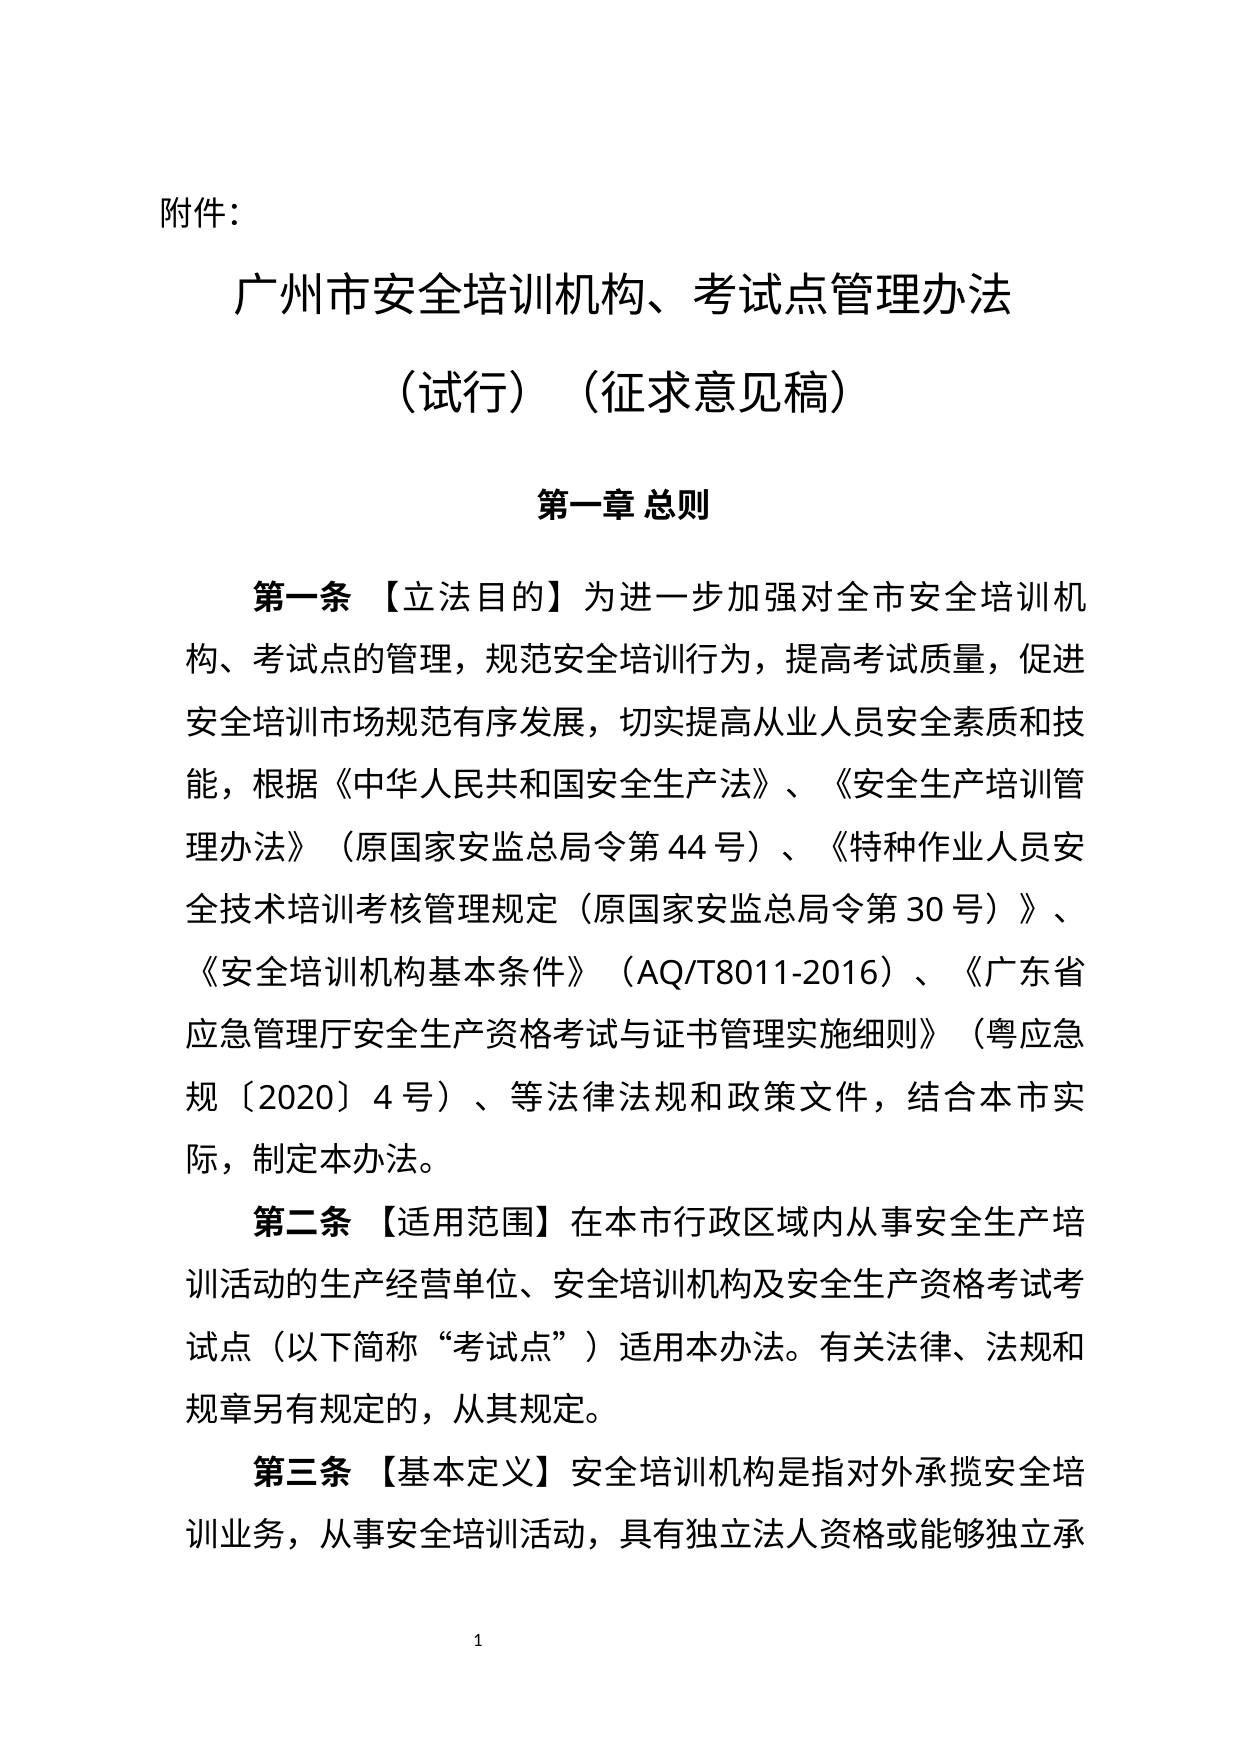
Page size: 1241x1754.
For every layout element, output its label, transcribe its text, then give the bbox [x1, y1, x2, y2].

text 附件： [159, 178, 1087, 243]
list 【适用范围】在本市行政区域内从事安全生产培训活动的生产经营单位、安全培训机构及安全生产资格考试考试点（以下简称“考试点”）适用本办法。有关法律、法规和规章另有规定的，从其规定。 [186, 1184, 1087, 1434]
text 第一章 总则 [159, 467, 1087, 530]
list 【立法目的】为进一步加强对全市安全培训机构、考试点的管理，规范安全培训行为，提高考试质量，促进安全培训市场规范有序发展，切实提高从业人员安全素质和技能，根据《中华人民共和国安全生产法》、《安全生产培训管理办法》（原国家安监总局令第44号）、《特种作业人员安全技术培训考核管理规定（原国家安监总局令第30号）》、《安全培训机构基本条件》（AQ/T8011-2016）、《广东省应急管理厅安全生产资格考试与证书管理实施细则》（粤应急规〔2020〕4号）、等法律法规和政策文件，结合本市实际，制定本办法。 [186, 559, 1087, 1184]
text （试行）（征求意见稿） [159, 341, 1087, 438]
text 广州市安全培训机构、考试点管理办法 [159, 243, 1087, 341]
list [186, 1434, 1087, 1559]
